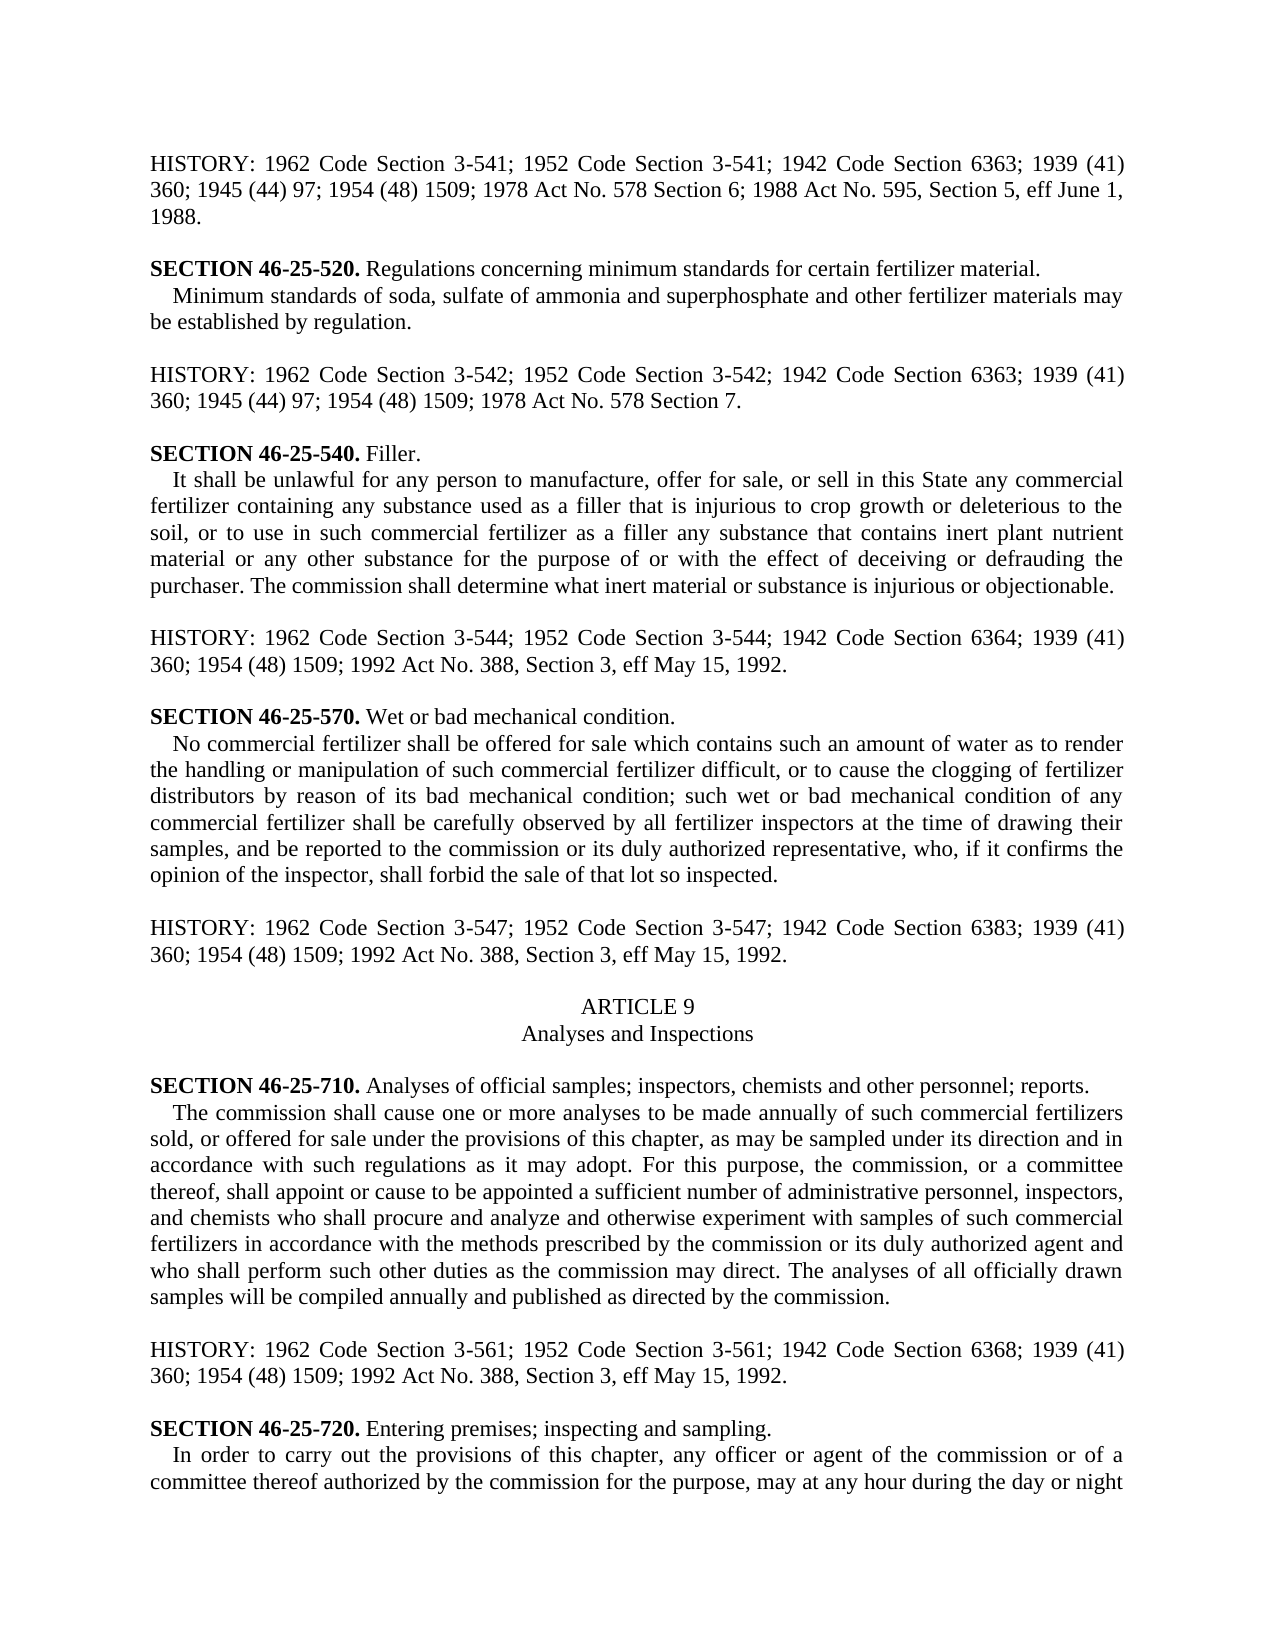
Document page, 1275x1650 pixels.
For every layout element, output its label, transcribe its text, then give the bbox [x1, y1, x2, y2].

text SECTION 46-25-540. Filler. [150, 440, 1125, 466]
text HISTORY: 1962 Code Section 3-542; 1952 Code Section 3-542; 1942 Code Section 6363; 1939 (41) 360; 1945 (44) 97; 1954 (48) 1509; 1978 Act No. 578 Section 7. [150, 361, 1125, 413]
text SECTION 46-25-710. Analyses of official samples; inspectors, chemists and other personnel; reports. [150, 1072, 1125, 1099]
text SECTION 46-25-520. Regulations concerning minimum standards for certain fertilizer material. [150, 255, 1125, 282]
text No commercial fertilizer shall be offered for sale which contains such an amount of water as to render the handling or manipulation of such commercial fertilizer difficult, or to cause the clogging of fertilizer distributors by reason of its bad mechanical condition; such wet or bad mechanical condition of any commercial fertilizer shall be carefully observed by all fertilizer inspectors at the time of drawing their samples, and be reported to the commission or its duly authorized representative, who, if it confirms the opinion of the inspector, shall forbid the sale of that lot so inspected. [150, 730, 1125, 888]
text Analyses and Inspections [150, 1020, 1125, 1046]
text SECTION 46-25-570. Wet or bad mechanical condition. [150, 703, 1125, 730]
text Minimum standards of soda, sulfate of ammonia and superphosphate and other fertilizer materials may be established by regulation. [150, 282, 1125, 334]
text HISTORY: 1962 Code Section 3-544; 1952 Code Section 3-544; 1942 Code Section 6364; 1939 (41) 360; 1954 (48) 1509; 1992 Act No. 388, Section 3, eff May 15, 1992. [150, 624, 1125, 677]
text ARTICLE 9 [150, 993, 1125, 1020]
text It shall be unlawful for any person to manufacture, offer for sale, or sell in this State any commercial fertilizer containing any substance used as a filler that is injurious to crop growth or deleterious to the soil, or to use in such commercial fertilizer as a filler any substance that contains inert plant nutrient material or any other substance for the purpose of or with the effect of deceiving or defrauding the purchaser. The commission shall determine what inert material or substance is injurious or objectionable. [150, 466, 1125, 598]
text HISTORY: 1962 Code Section 3-547; 1952 Code Section 3-547; 1942 Code Section 6383; 1939 (41) 360; 1954 (48) 1509; 1992 Act No. 388, Section 3, eff May 15, 1992. [150, 914, 1125, 967]
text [150, 1441, 1125, 1494]
text SECTION 46-25-720. Entering premises; inspecting and sampling. [150, 1415, 1125, 1441]
text HISTORY: 1962 Code Section 3-561; 1952 Code Section 3-561; 1942 Code Section 6368; 1939 (41) 360; 1954 (48) 1509; 1992 Act No. 388, Section 3, eff May 15, 1992. [150, 1336, 1125, 1389]
text The commission shall cause one or more analyses to be made annually of such commercial fertilizers sold, or offered for sale under the provisions of this chapter, as may be sampled under its direction and in accordance with such regulations as it may adopt. For this purpose, the commission, or a committee thereof, shall appoint or cause to be appointed a sufficient number of administrative personnel, inspectors, and chemists who shall procure and analyze and otherwise experiment with samples of such commercial fertilizers in accordance with the methods prescribed by the commission or its duly authorized agent and who shall perform such other duties as the commission may direct. The analyses of all officially drawn samples will be compiled annually and published as directed by the commission. [150, 1099, 1125, 1309]
text HISTORY: 1962 Code Section 3-541; 1952 Code Section 3-541; 1942 Code Section 6363; 1939 (41) 360; 1945 (44) 97; 1954 (48) 1509; 1978 Act No. 578 Section 6; 1988 Act No. 595, Section 5, eff June 1, 1988. [150, 150, 1125, 229]
